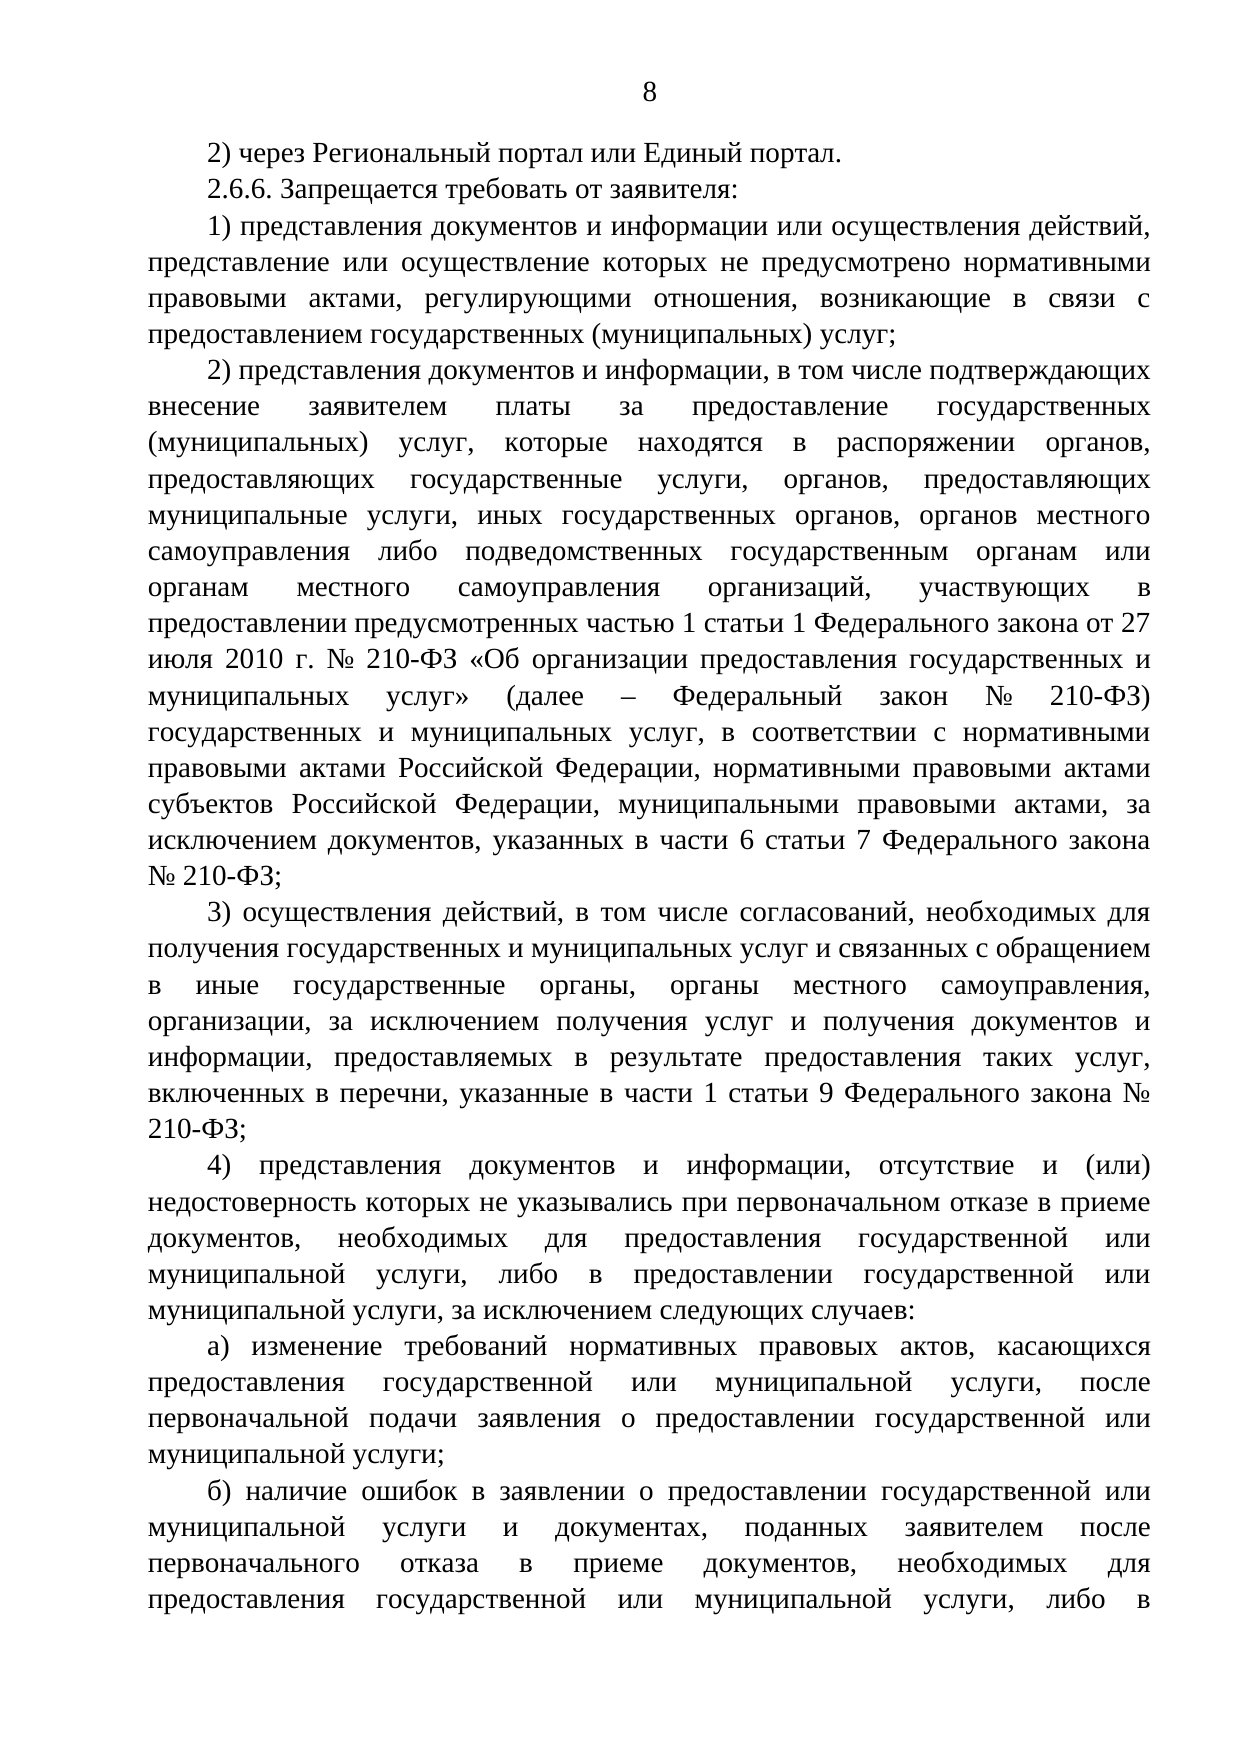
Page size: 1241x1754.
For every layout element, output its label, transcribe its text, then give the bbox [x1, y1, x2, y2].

text 2) через Региональный портал или Единый портал. [148, 135, 1152, 169]
text 4) представления документов и информации, отсутствие и (или) недостоверность которых не указывались при первоначальном отказе в приеме документов, необходимых для предоставления государственной или муниципальной услуги, либо в предоставлении государственной или муниципальной услуги, за исключением следующих случаев: [148, 1147, 1152, 1326]
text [148, 1473, 1152, 1615]
text а) изменение требований нормативных правовых актов, касающихся предоставления государственной или муниципальной услуги, после первоначальной подачи заявления о предоставлении государственной или муниципальной услуги; [148, 1328, 1152, 1470]
text 1) представления документов и информации или осуществления действий, представление или осуществление которых не предусмотрено нормативными правовыми актами, регулирующими отношения, возникающие в связи с предоставлением государственных (муниципальных) услуг; [148, 208, 1152, 350]
text 2) представления документов и информации, в том числе подтверждающих внесение заявителем платы за предоставление государственных (муниципальных) услуг, которые находятся в распоряжении органов, предоставляющих государственные услуги, органов, предоставляющих муниципальные услуги, иных государственных органов, органов местного самоуправления либо подведомственных государственным органам или органам местного самоуправления организаций, участвующих в предоставлении предусмотренных частью 1 статьи 1 Федерального закона от 27 июля 2010 г. № 210-ФЗ «Об организации предоставления государственных и муниципальных услуг» (далее – Федеральный закон № 210-ФЗ) государственных и муниципальных услуг, в соответствии с нормативными правовыми актами Российской Федерации, нормативными правовыми актами субъектов Российской Федерации, муниципальными правовыми актами, за исключением документов, указанных в части 6 статьи 7 Федерального закона № 210-ФЗ; [148, 352, 1152, 892]
text 2.6.6. Запрещается требовать от заявителя: [148, 172, 1152, 205]
text 3) осуществления действий, в том числе согласований, необходимых для получения государственных и муниципальных услуг и связанных с обращением в иные государственные органы, органы местного самоуправления, организации, за исключением получения услуг и получения документов и информации, предоставляемых в результате предоставления таких услуг, включенных в перечни, указанные в части 1 статьи 9 Федерального закона № 210-ФЗ; [148, 894, 1152, 1145]
